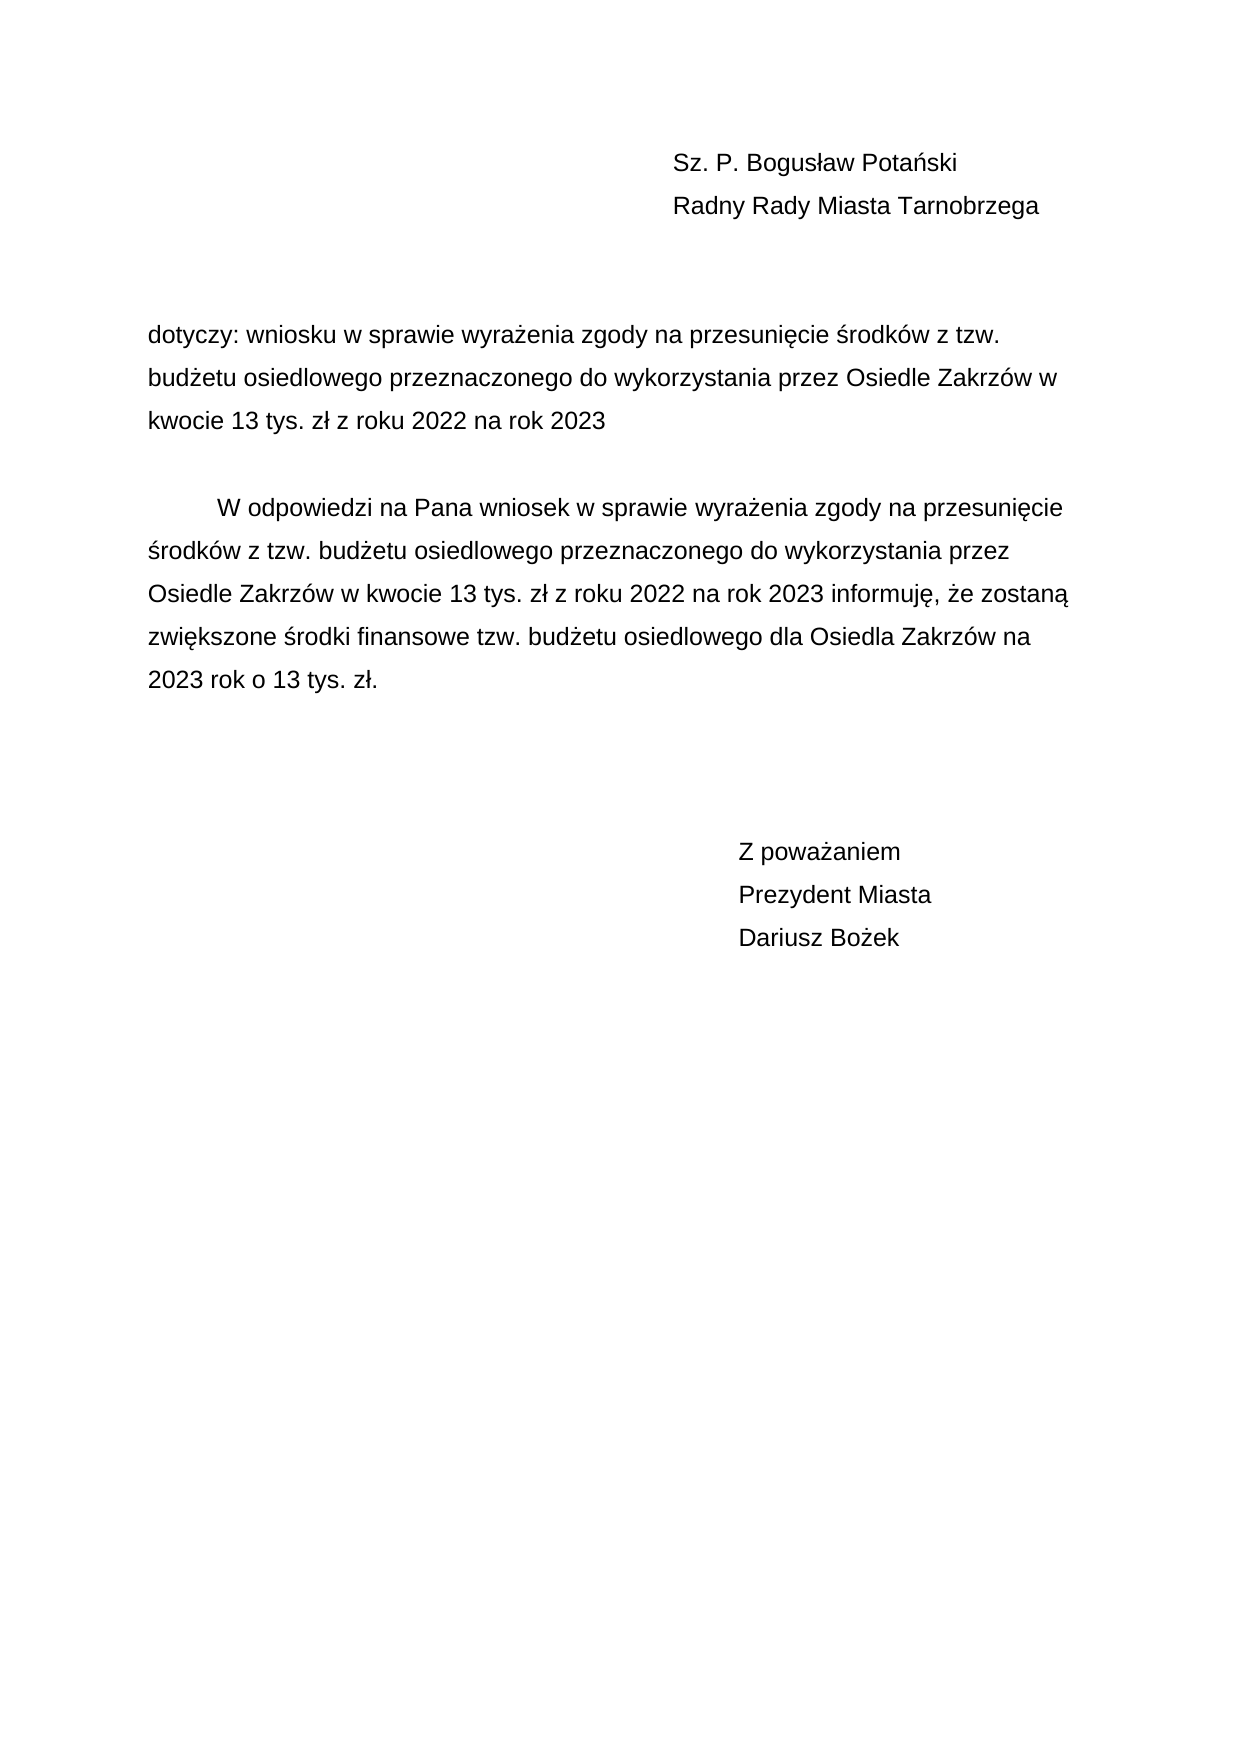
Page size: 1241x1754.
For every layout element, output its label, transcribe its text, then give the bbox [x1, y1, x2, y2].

text Sz. P. Bogusław Potański [673, 148, 1093, 176]
text Dariusz Bożek [738, 923, 1093, 951]
text dotyczy: wniosku w sprawie wyrażenia zgody na przesunięcie środków z tzw. budżetu osiedlowego przeznaczonego do wykorzystania przez Osiedle Zakrzów w kwocie 13 tys. zł z roku 2022 na rok 2023 [148, 320, 1093, 435]
text W odpowiedzi na Pana wniosek w sprawie wyrażenia zgody na przesunięcie środków z tzw. budżetu osiedlowego przeznaczonego do wykorzystania przez Osiedle Zakrzów w kwocie 13 tys. zł z roku 2022 na rok 2023 informuję, że zostaną zwiększone środki finansowe tzw. budżetu osiedlowego dla Osiedla Zakrzów na 2023 rok o 13 tys. zł. [148, 493, 1093, 694]
text Radny Rady Miasta Tarnobrzega [673, 191, 1093, 219]
text Prezydent Miasta [738, 879, 1093, 908]
text Z poważaniem [738, 836, 1093, 865]
